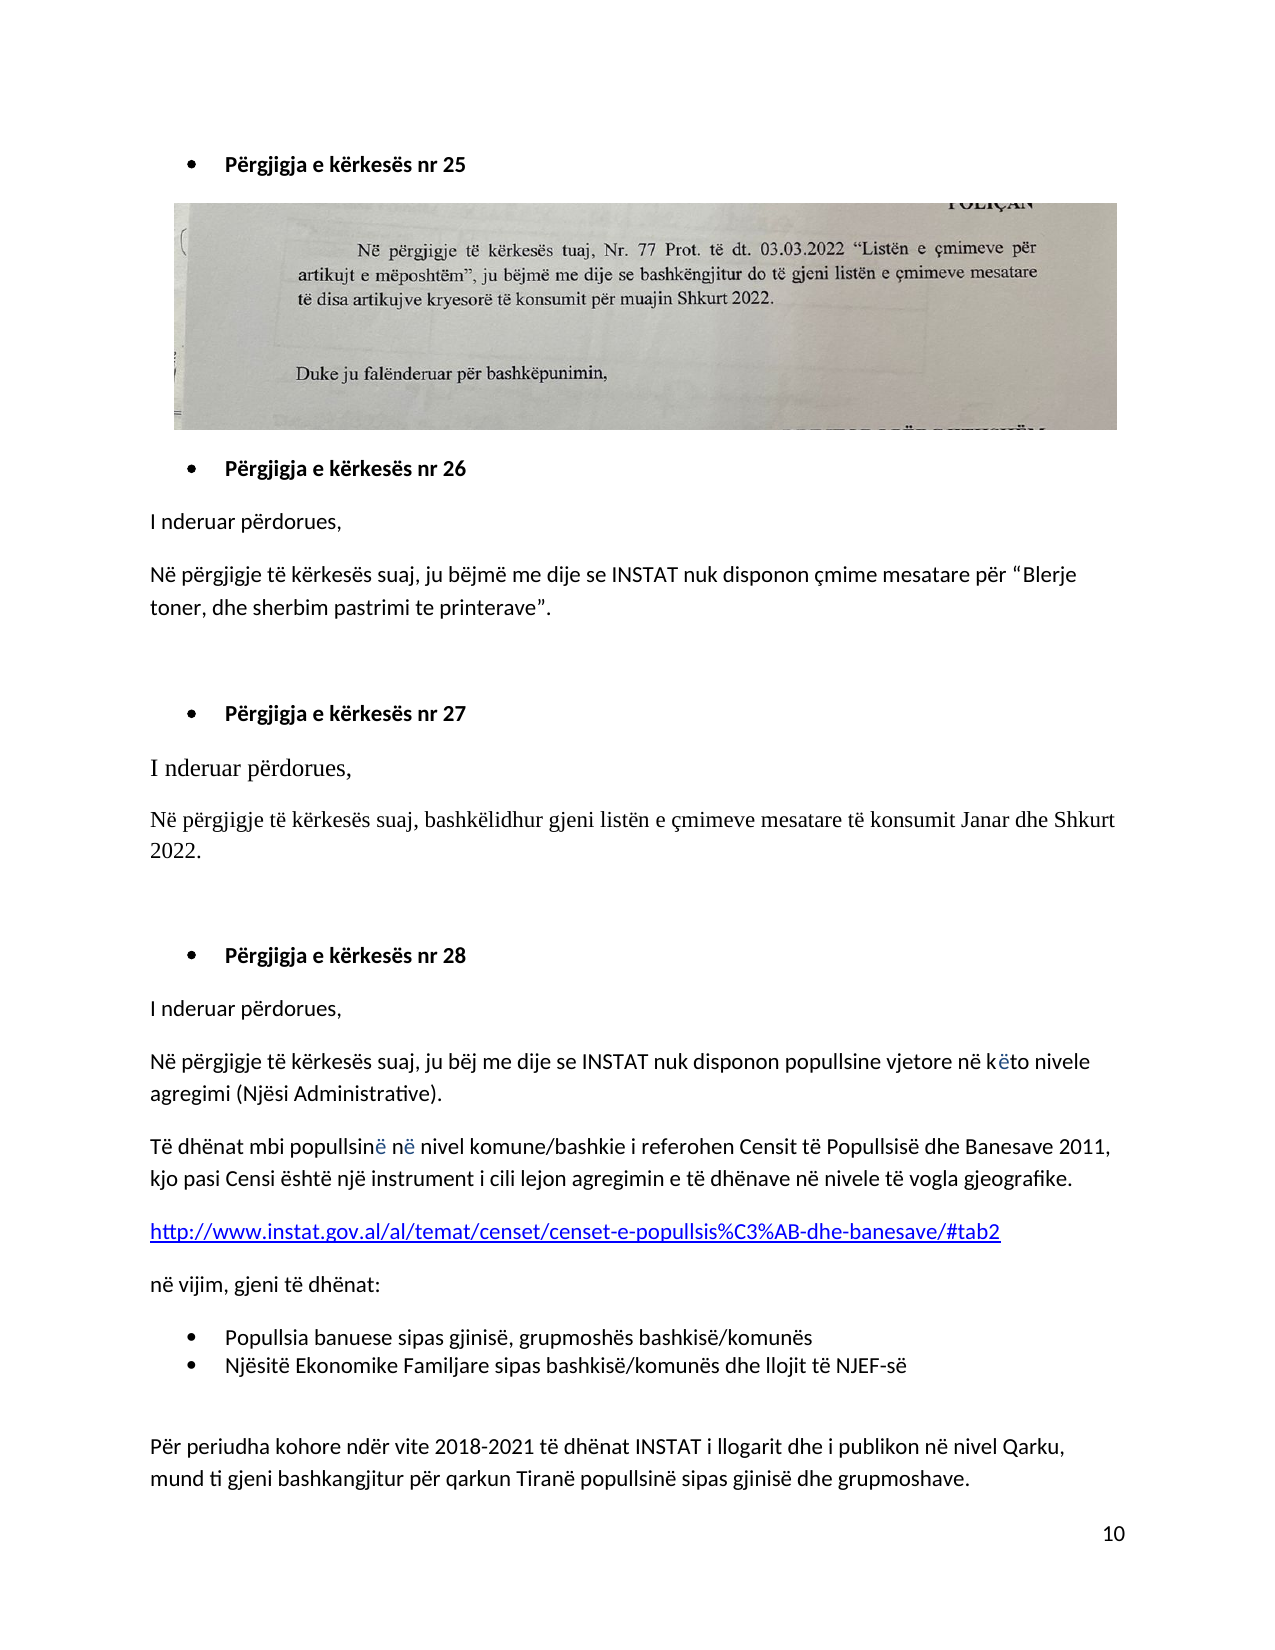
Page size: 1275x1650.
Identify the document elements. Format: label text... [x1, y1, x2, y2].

list Përgjigja e kërkesës nr 26 [187, 454, 1125, 482]
list Përgjigja e kërkesës nr 27 [187, 699, 1125, 728]
list Njësitë Ekonomike Familjare sipas bashkisë/komunës dhe llojit të NJEF-së [187, 1351, 1125, 1379]
list Përgjigja e kërkesës nr 28 [187, 941, 1125, 969]
text Në përgjigje të kërkesës suaj, bashkëlidhur gjeni listën e çmimeve mesatare të konsumit Janar dhe Shkurt 2022. [150, 806, 1125, 863]
text Të dhënat mbi popullsinë në nivel komune/bashkie i referohen Censit të Popullsisë dhe Banesave 2011, kjo pasi Censi është një instrument i cili lejon agregimin e të dhënave në nivele të vogla gjeografike. [150, 1132, 1125, 1192]
text I nderuar përdorues, [150, 994, 1125, 1022]
text Në përgjigje të kërkesës suaj, ju bëj me dije se INSTAT nuk disponon popullsine vjetore në këto nivele agregimi (Njësi Administrative). [150, 1047, 1125, 1107]
text I nderuar përdorues, [150, 753, 1125, 781]
text Në përgjigje të kërkesës suaj, ju bëjmë me dije se INSTAT nuk disponon çmime mesatare për “Blerje toner, dhe sherbim pastrimi te printerave”. [150, 561, 1125, 621]
list Përgjigja e kërkesës nr 25 [187, 150, 1125, 178]
list Popullsia banuese sipas gjinisë, grupmoshës bashkisë/komunës [187, 1323, 1125, 1351]
text http://www.instat.gov.al/al/temat/censet/censet-e-popullsis%C3%AB-dhe-banesave/#tab2 [150, 1217, 1125, 1245]
text I nderuar përdorues, [150, 507, 1125, 536]
picture [174, 203, 1117, 430]
text në vijim, gjeni të dhënat: [150, 1270, 1125, 1298]
text Për periudha kohore ndër vite 2018-2021 të dhënat INSTAT i llogarit dhe i publikon në nivel Qarku, mund ti gjeni bashkangjitur për qarkun Tiranë popullsinë sipas gjinisë dhe grupmoshave. [150, 1432, 1125, 1492]
